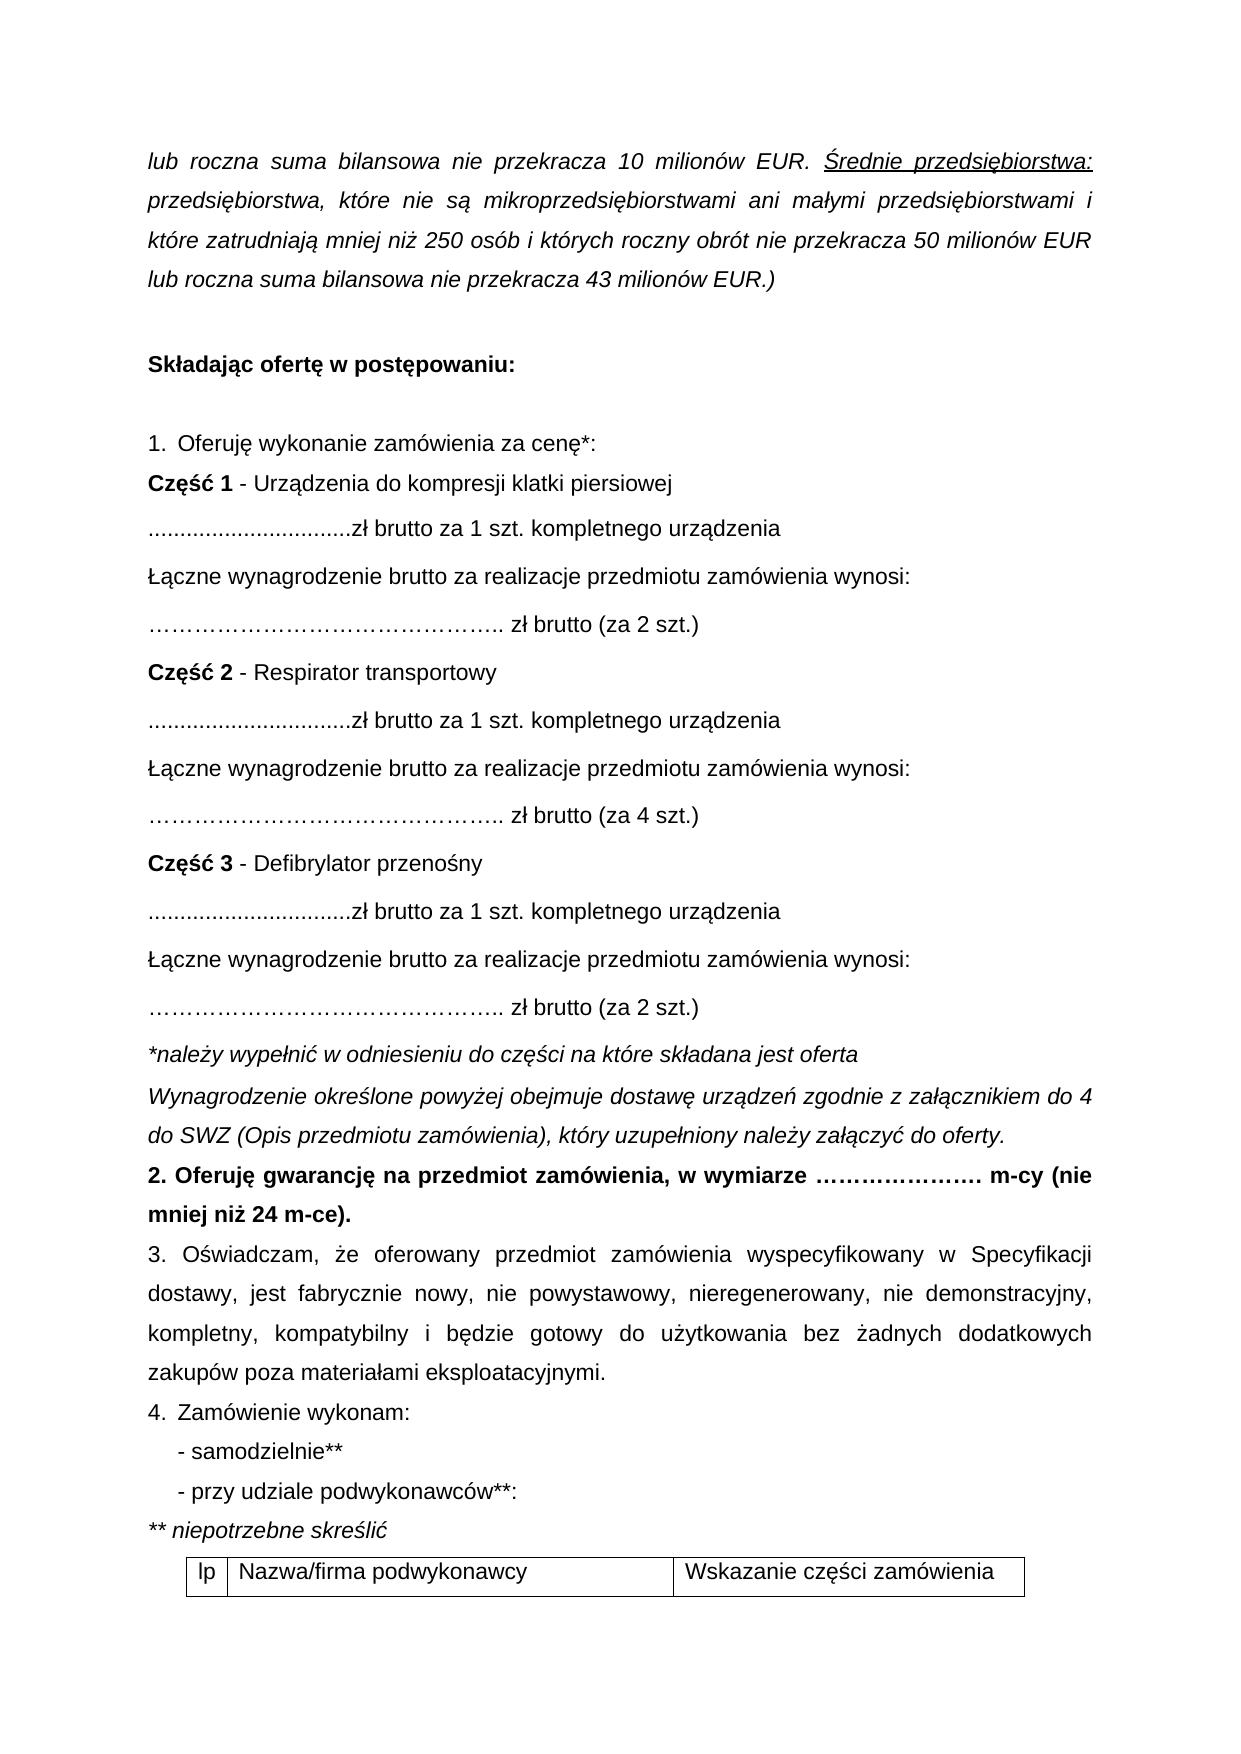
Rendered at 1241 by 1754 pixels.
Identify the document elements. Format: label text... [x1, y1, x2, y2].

text Łączne wynagrodzenie brutto za realizacje przedmiotu zamówienia wynosi: [148, 946, 1093, 974]
text ................................zł brutto za 1 szt. kompletnego urządzenia [148, 515, 1093, 544]
table_header Nazwa/firma podwykonawcy [228, 1558, 673, 1596]
text ……………………………………….. zł brutto (za 2 szt.) [148, 611, 1093, 639]
text Część 3 - Defibrylator przenośny [148, 850, 1093, 878]
list Oferuję wykonanie zamówienia za cenę*: [148, 430, 1093, 457]
text Część 1 - Urządzenia do kompresji klatki piersiowej [148, 470, 1093, 496]
text 4. Zamówienie wykonam: [148, 1399, 1093, 1425]
table_header Wskazanie części zamówienia [674, 1558, 1024, 1596]
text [148, 148, 1093, 292]
text Łączne wynagrodzenie brutto za realizacje przedmiotu zamówienia wynosi: [148, 754, 1093, 783]
text Składając ofertę w postępowaniu: [148, 351, 1093, 378]
text - samodzielnie** [148, 1438, 1093, 1464]
text Część 2 - Respirator transportowy [148, 659, 1093, 687]
text ................................zł brutto za 1 szt. kompletnego urządzenia [148, 898, 1093, 926]
text ................................zł brutto za 1 szt. kompletnego urządzenia [148, 707, 1093, 735]
text Wynagrodzenie określone powyżej obejmuje dostawę urządzeń zgodnie z załącznikiem do 4 do SWZ (Opis przedmiotu zamówienia), który uzupełniony należy załączyć do oferty. [148, 1083, 1093, 1149]
text *należy wypełnić w odniesieniu do części na które składana jest oferta [148, 1041, 1093, 1070]
text ……………………………………….. zł brutto (za 2 szt.) [148, 993, 1093, 1022]
text Łączne wynagrodzenie brutto za realizacje przedmiotu zamówienia wynosi: [148, 563, 1093, 592]
text ……………………………………….. zł brutto (za 4 szt.) [148, 802, 1093, 831]
text ** niepotrzebne skreślić [148, 1517, 1093, 1543]
text - przy udziale podwykonawców**: [148, 1478, 1093, 1504]
text 3. Oświadczam, że oferowany przedmiot zamówienia wyspecyfikowany w Specyfikacji dostawy, jest fabrycznie nowy, nie powystawowy, nieregenerowany, nie demonstracyjny, kompletny, kompatybilny i będzie gotowy do użytkowania bez żadnych dodatkowych zakupów poza materiałami eksploatacyjnymi. [148, 1241, 1093, 1386]
table_header lp [187, 1558, 227, 1596]
text 2. Oferuję gwarancję na przedmiot zamówienia, w wymiarze …………………. m-cy (nie mniej niż 24 m-ce). [148, 1162, 1093, 1228]
